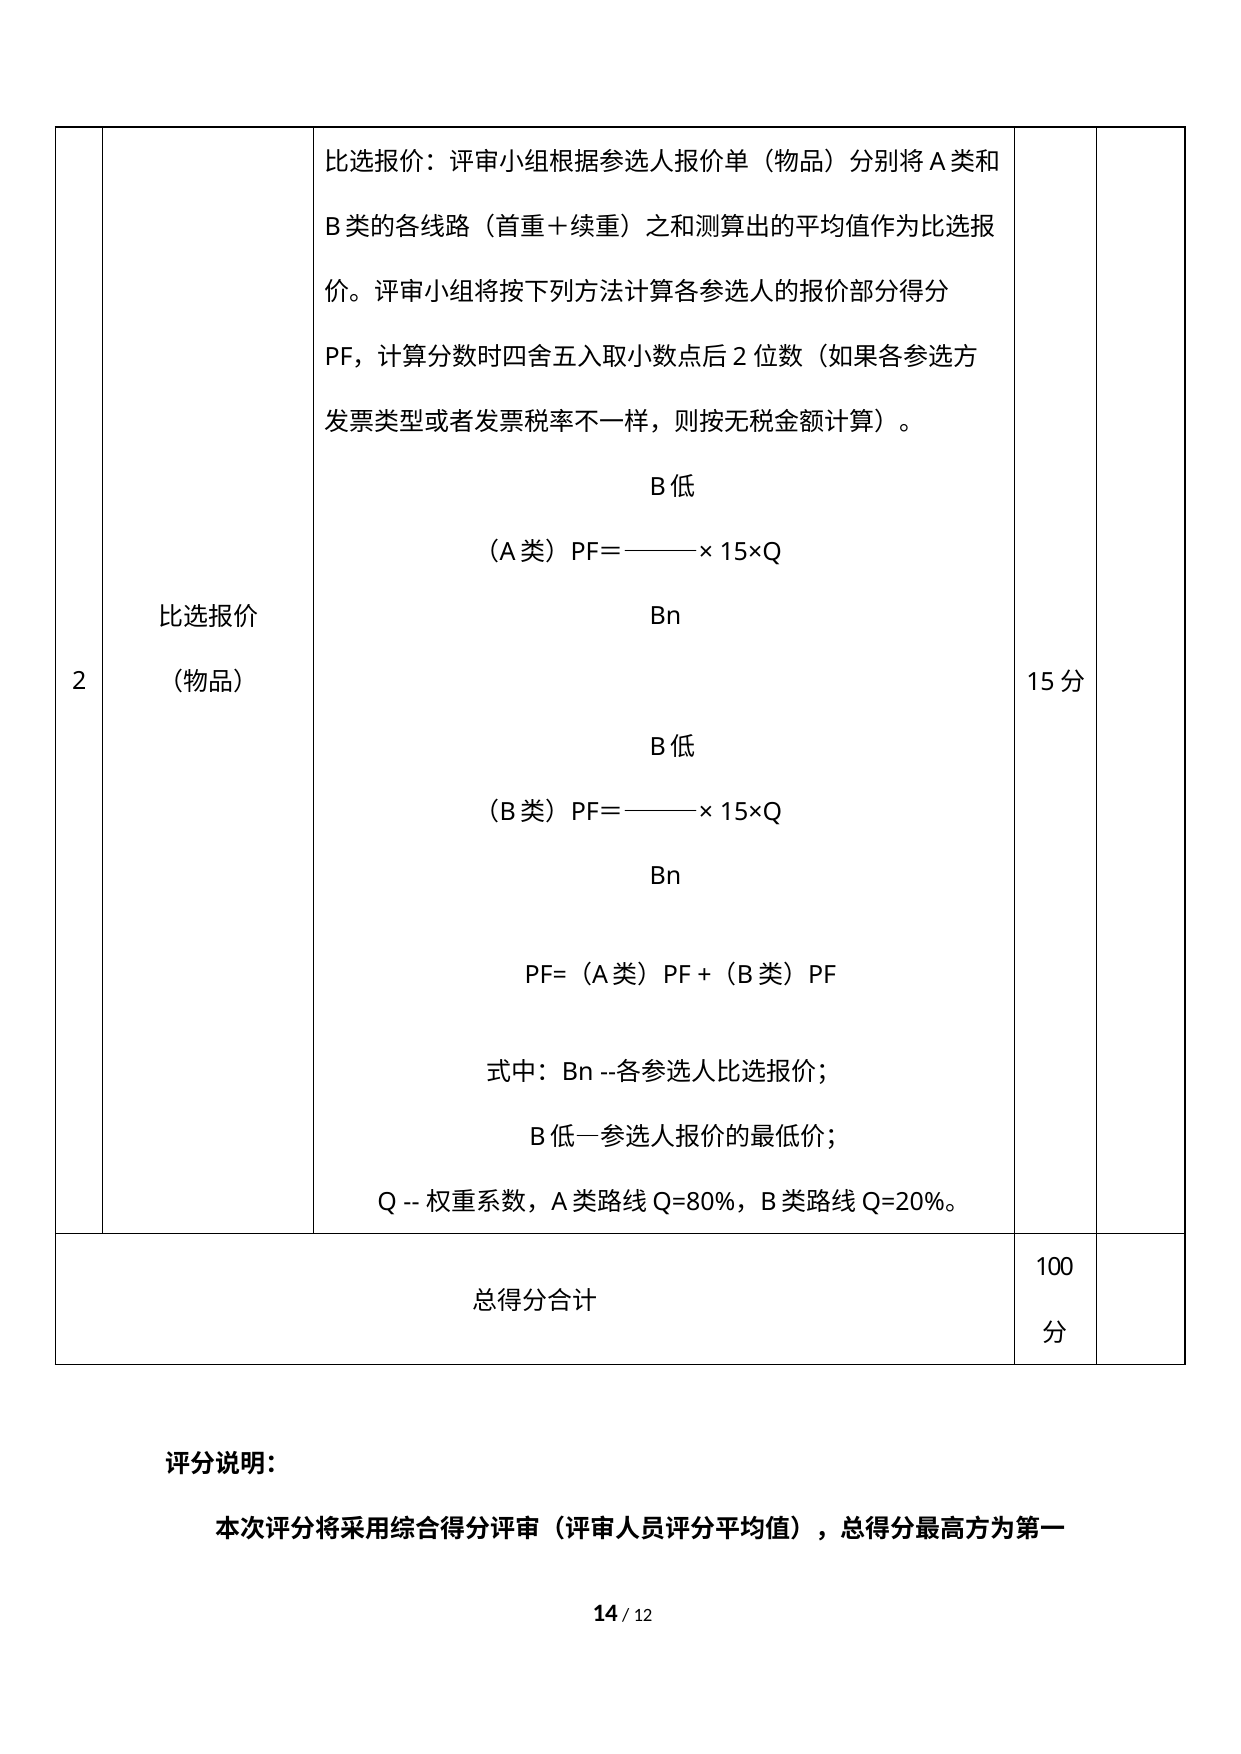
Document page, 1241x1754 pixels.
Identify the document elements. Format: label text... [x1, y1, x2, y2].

table_cell 2 [56, 128, 102, 1232]
table_cell 15分 [1015, 128, 1096, 1232]
table_cell 100分 [1015, 1234, 1096, 1363]
table_cell 总得分合计 [56, 1234, 1014, 1363]
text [165, 1494, 1075, 1559]
table_cell [1097, 128, 1184, 1232]
text 评分说明： [165, 1429, 1075, 1494]
table_cell [1097, 1234, 1184, 1363]
table_cell 比选报价 （物品） [103, 128, 313, 1232]
table_cell 比选报价：评审小组根据参选人报价单（物品）分别将A类和B类的各线路（首重＋续重）之和测算出的平均值作为比选报价。评审小组将按下列方法计算各参选人的报价部分得分PF，计算分数时四舍五入取小数点后2 位数（如果各参选方发票类型或者发票税率不一样，则按无税金额计算）。 B低 （A类）PF＝———× 15×Q Bn B低 （B类）PF＝———× 15×Q Bn PF=（A类）PF +（B类）PF 式中：Bn --各参选人比选报价； B低—参选人报价的最低价； Q -- 权重系数，A类路线Q=80%，B类路线Q=20%。 [314, 128, 1014, 1232]
